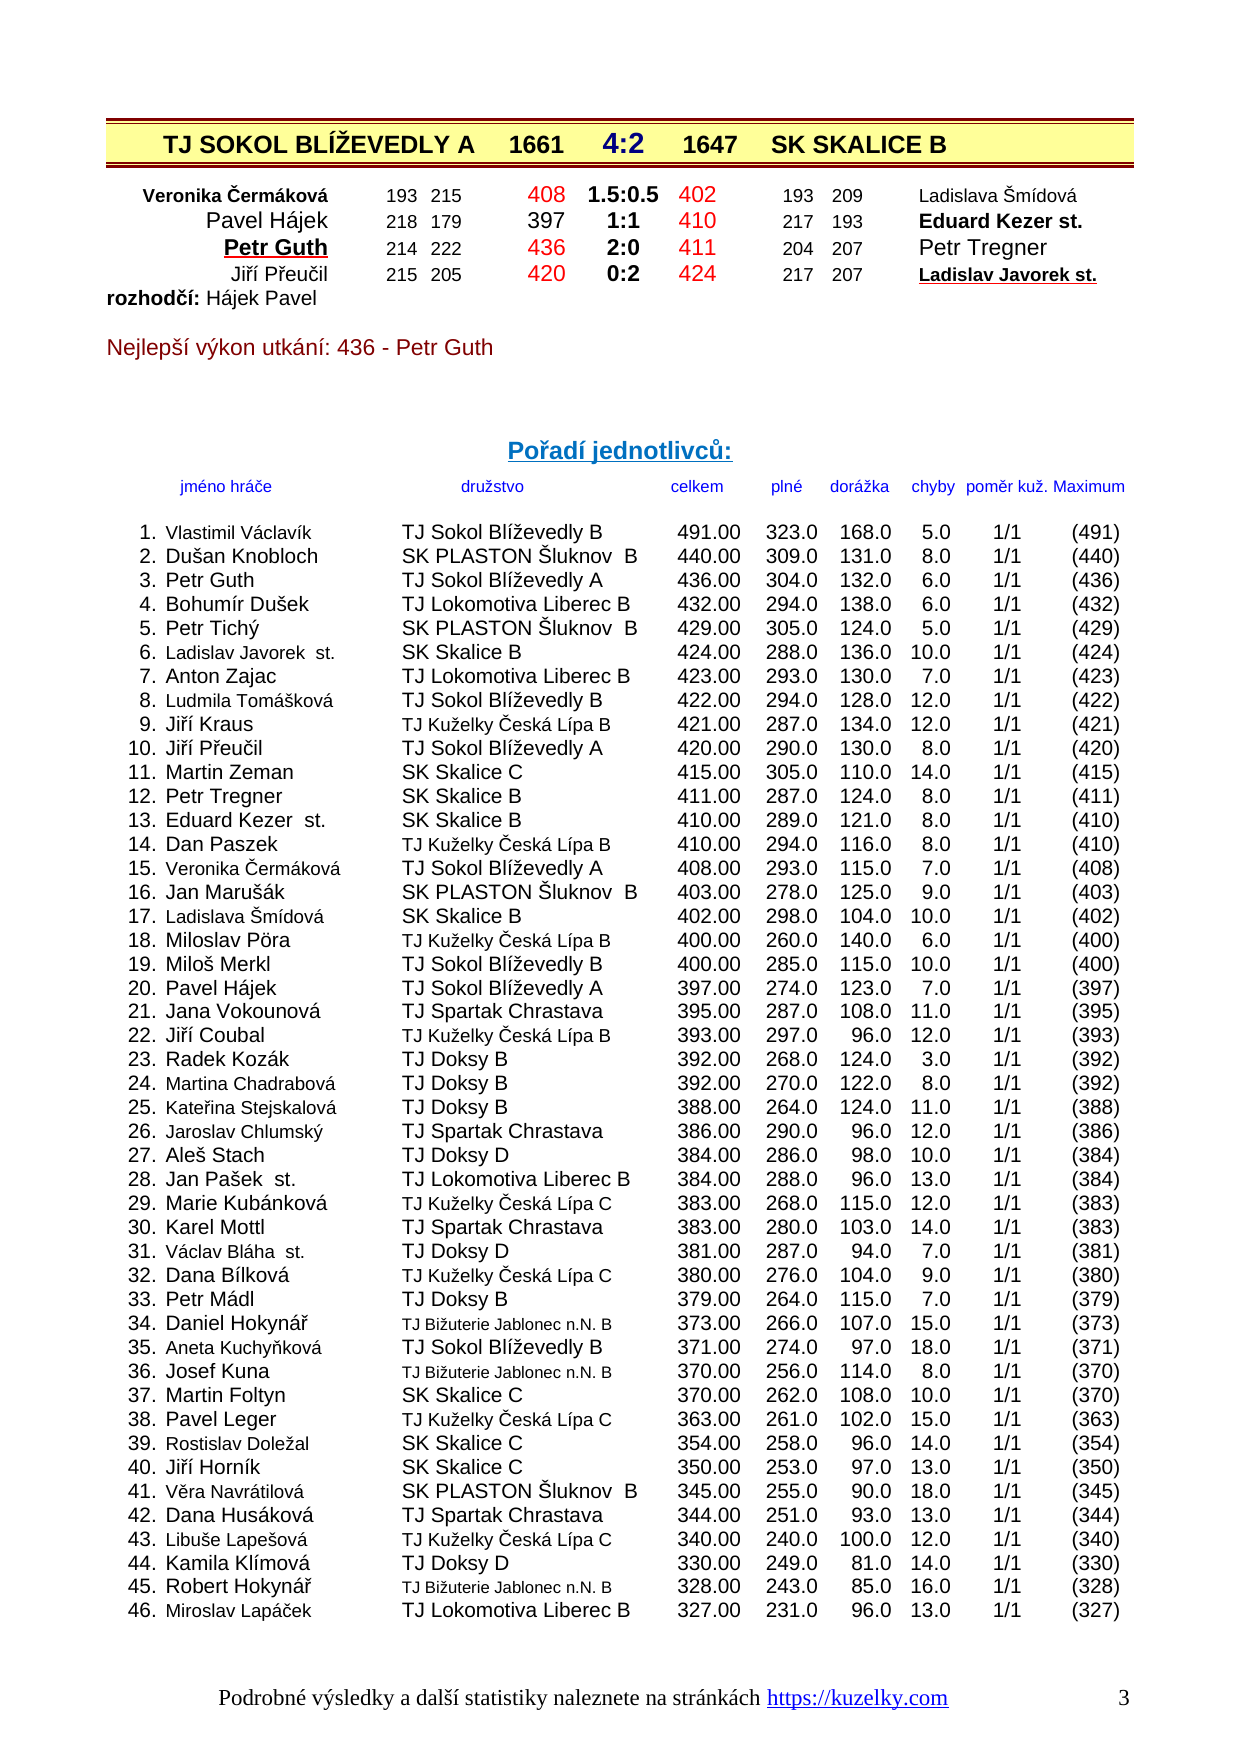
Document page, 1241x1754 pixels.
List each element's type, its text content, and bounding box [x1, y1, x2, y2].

text 33. Petr Mádl TJ Doksy B 379.00 264.0 115.0 7.0 1/1 (379) [106, 1287, 1134, 1311]
text 40. Jiří Horník SK Skalice C 350.00 253.0 97.0 13.0 1/1 (350) [106, 1454, 1134, 1478]
text TJ Sokol Blíževedly A 1661 4:2 1647 SK Skalice B [106, 124, 1134, 162]
text 1. Vlastimil Václavík TJ Sokol Blíževedly B 491.00 323.0 168.0 5.0 1/1 (491) [106, 520, 1134, 544]
text 15. Veronika Čermáková TJ Sokol Blíževedly A 408.00 293.0 115.0 7.0 1/1 (408) [106, 856, 1134, 879]
text 31. Václav Bláha st. TJ Doksy D 381.00 287.0 94.0 7.0 1/1 (381) [106, 1239, 1134, 1263]
text Pavel Hájek 218 179 397 1:1 410 217 193 Eduard Kezer st. [106, 207, 1134, 233]
text 28. Jan Pašek st. TJ Lokomotiva Liberec B 384.00 288.0 96.0 13.0 1/1 (384) [106, 1167, 1134, 1191]
text Veronika Čermáková 193 215 408 1.5:0.5 402 193 209 Ladislava Šmídová [106, 181, 1134, 207]
text 16. Jan Marušák SK PLASTON Šluknov B 403.00 278.0 125.0 9.0 1/1 (403) [106, 879, 1134, 903]
text 23. Radek Kozák TJ Doksy B 392.00 268.0 124.0 3.0 1/1 (392) [106, 1047, 1134, 1071]
text 27. Aleš Stach TJ Doksy D 384.00 286.0 98.0 10.0 1/1 (384) [106, 1143, 1134, 1167]
text 35. Aneta Kuchyňková TJ Sokol Blíževedly B 371.00 274.0 97.0 18.0 1/1 (371) [106, 1335, 1134, 1359]
text 2. Dušan Knobloch SK PLASTON Šluknov B 440.00 309.0 131.0 8.0 1/1 (440) [106, 544, 1134, 568]
text 13. Eduard Kezer st. SK Skalice B 410.00 289.0 121.0 8.0 1/1 (410) [106, 808, 1134, 832]
text 18. Miloslav Pöra TJ Kuželky Česká Lípa B 400.00 260.0 140.0 6.0 1/1 (400) [106, 927, 1134, 951]
text Pořadí jednotlivců: [94, 436, 1145, 464]
text 41. Věra Navrátilová SK PLASTON Šluknov B 345.00 255.0 90.0 18.0 1/1 (345) [106, 1478, 1134, 1502]
text 4. Bohumír Dušek TJ Lokomotiva Liberec B 432.00 294.0 138.0 6.0 1/1 (432) [106, 592, 1134, 616]
text 14. Dan Paszek TJ Kuželky Česká Lípa B 410.00 294.0 116.0 8.0 1/1 (410) [106, 832, 1134, 856]
text 43. Libuše Lapešová TJ Kuželky Česká Lípa C 340.00 240.0 100.0 12.0 1/1 (340) [106, 1526, 1134, 1550]
text jméno hráče družstvo celkem plné dorážka chyby poměr kuž. Maximum [106, 477, 1134, 496]
text Petr Guth 214 222 436 2:0 411 204 207 Petr Tregner [106, 233, 1134, 260]
text 26. Jaroslav Chlumský TJ Spartak Chrastava 386.00 290.0 96.0 12.0 1/1 (386) [106, 1119, 1134, 1143]
text 21. Jana Vokounová TJ Spartak Chrastava 395.00 287.0 108.0 11.0 1/1 (395) [106, 999, 1134, 1023]
text 34. Daniel Hokynář TJ Bižuterie Jablonec n.N. B 373.00 266.0 107.0 15.0 1/1 (373) [106, 1311, 1134, 1335]
text 5. Petr Tichý SK PLASTON Šluknov B 429.00 305.0 124.0 5.0 1/1 (429) [106, 616, 1134, 640]
text 19. Miloš Merkl TJ Sokol Blíževedly B 400.00 285.0 115.0 10.0 1/1 (400) [106, 951, 1134, 975]
text 20. Pavel Hájek TJ Sokol Blíževedly A 397.00 274.0 123.0 7.0 1/1 (397) [106, 975, 1134, 999]
text 11. Martin Zeman SK Skalice C 415.00 305.0 110.0 14.0 1/1 (415) [106, 760, 1134, 784]
text 9. Jiří Kraus TJ Kuželky Česká Lípa B 421.00 287.0 134.0 12.0 1/1 (421) [106, 712, 1134, 736]
text 37. Martin Foltyn SK Skalice C 370.00 262.0 108.0 10.0 1/1 (370) [106, 1383, 1134, 1407]
text 36. Josef Kuna TJ Bižuterie Jablonec n.N. B 370.00 256.0 114.0 8.0 1/1 (370) [106, 1359, 1134, 1383]
text 39. Rostislav Doležal SK Skalice C 354.00 258.0 96.0 14.0 1/1 (354) [106, 1431, 1134, 1454]
text 17. Ladislava Šmídová SK Skalice B 402.00 298.0 104.0 10.0 1/1 (402) [106, 903, 1134, 927]
text 29. Marie Kubánková TJ Kuželky Česká Lípa C 383.00 268.0 115.0 12.0 1/1 (383) [106, 1191, 1134, 1215]
text 3. Petr Guth TJ Sokol Blíževedly A 436.00 304.0 132.0 6.0 1/1 (436) [106, 568, 1134, 592]
text Nejlepší výkon utkání: 436 - Petr Guth [106, 334, 1134, 361]
text 44. Kamila Klímová TJ Doksy D 330.00 249.0 81.0 14.0 1/1 (330) [106, 1550, 1134, 1574]
text 7. Anton Zajac TJ Lokomotiva Liberec B 423.00 293.0 130.0 7.0 1/1 (423) [106, 664, 1134, 688]
text 12. Petr Tregner SK Skalice B 411.00 287.0 124.0 8.0 1/1 (411) [106, 784, 1134, 808]
text 38. Pavel Leger TJ Kuželky Česká Lípa C 363.00 261.0 102.0 15.0 1/1 (363) [106, 1407, 1134, 1431]
text 45. Robert Hokynář TJ Bižuterie Jablonec n.N. B 328.00 243.0 85.0 16.0 1/1 (328) [106, 1574, 1134, 1598]
text 42. Dana Husáková TJ Spartak Chrastava 344.00 251.0 93.0 13.0 1/1 (344) [106, 1502, 1134, 1526]
text 32. Dana Bílková TJ Kuželky Česká Lípa C 380.00 276.0 104.0 9.0 1/1 (380) [106, 1263, 1134, 1287]
text 10. Jiří Přeučil TJ Sokol Blíževedly A 420.00 290.0 130.0 8.0 1/1 (420) [106, 736, 1134, 760]
text 25. Kateřina Stejskalová TJ Doksy B 388.00 264.0 124.0 11.0 1/1 (388) [106, 1095, 1134, 1119]
text 30. Karel Mottl TJ Spartak Chrastava 383.00 280.0 103.0 14.0 1/1 (383) [106, 1215, 1134, 1239]
text 46. Miroslav Lapáček TJ Lokomotiva Liberec B 327.00 231.0 96.0 13.0 1/1 (327) [106, 1598, 1134, 1622]
text 22. Jiří Coubal TJ Kuželky Česká Lípa B 393.00 297.0 96.0 12.0 1/1 (393) [106, 1023, 1134, 1047]
text 6. Ladislav Javorek st. SK Skalice B 424.00 288.0 136.0 10.0 1/1 (424) [106, 640, 1134, 664]
text 24. Martina Chadrabová TJ Doksy B 392.00 270.0 122.0 8.0 1/1 (392) [106, 1071, 1134, 1095]
text Jiří Přeučil 215 205 420 0:2 424 217 207 Ladislav Javorek st. [106, 260, 1134, 286]
text rozhodčí: Hájek Pavel [106, 286, 1134, 310]
text 8. Ludmila Tomášková TJ Sokol Blíževedly B 422.00 294.0 128.0 12.0 1/1 (422) [106, 688, 1134, 712]
